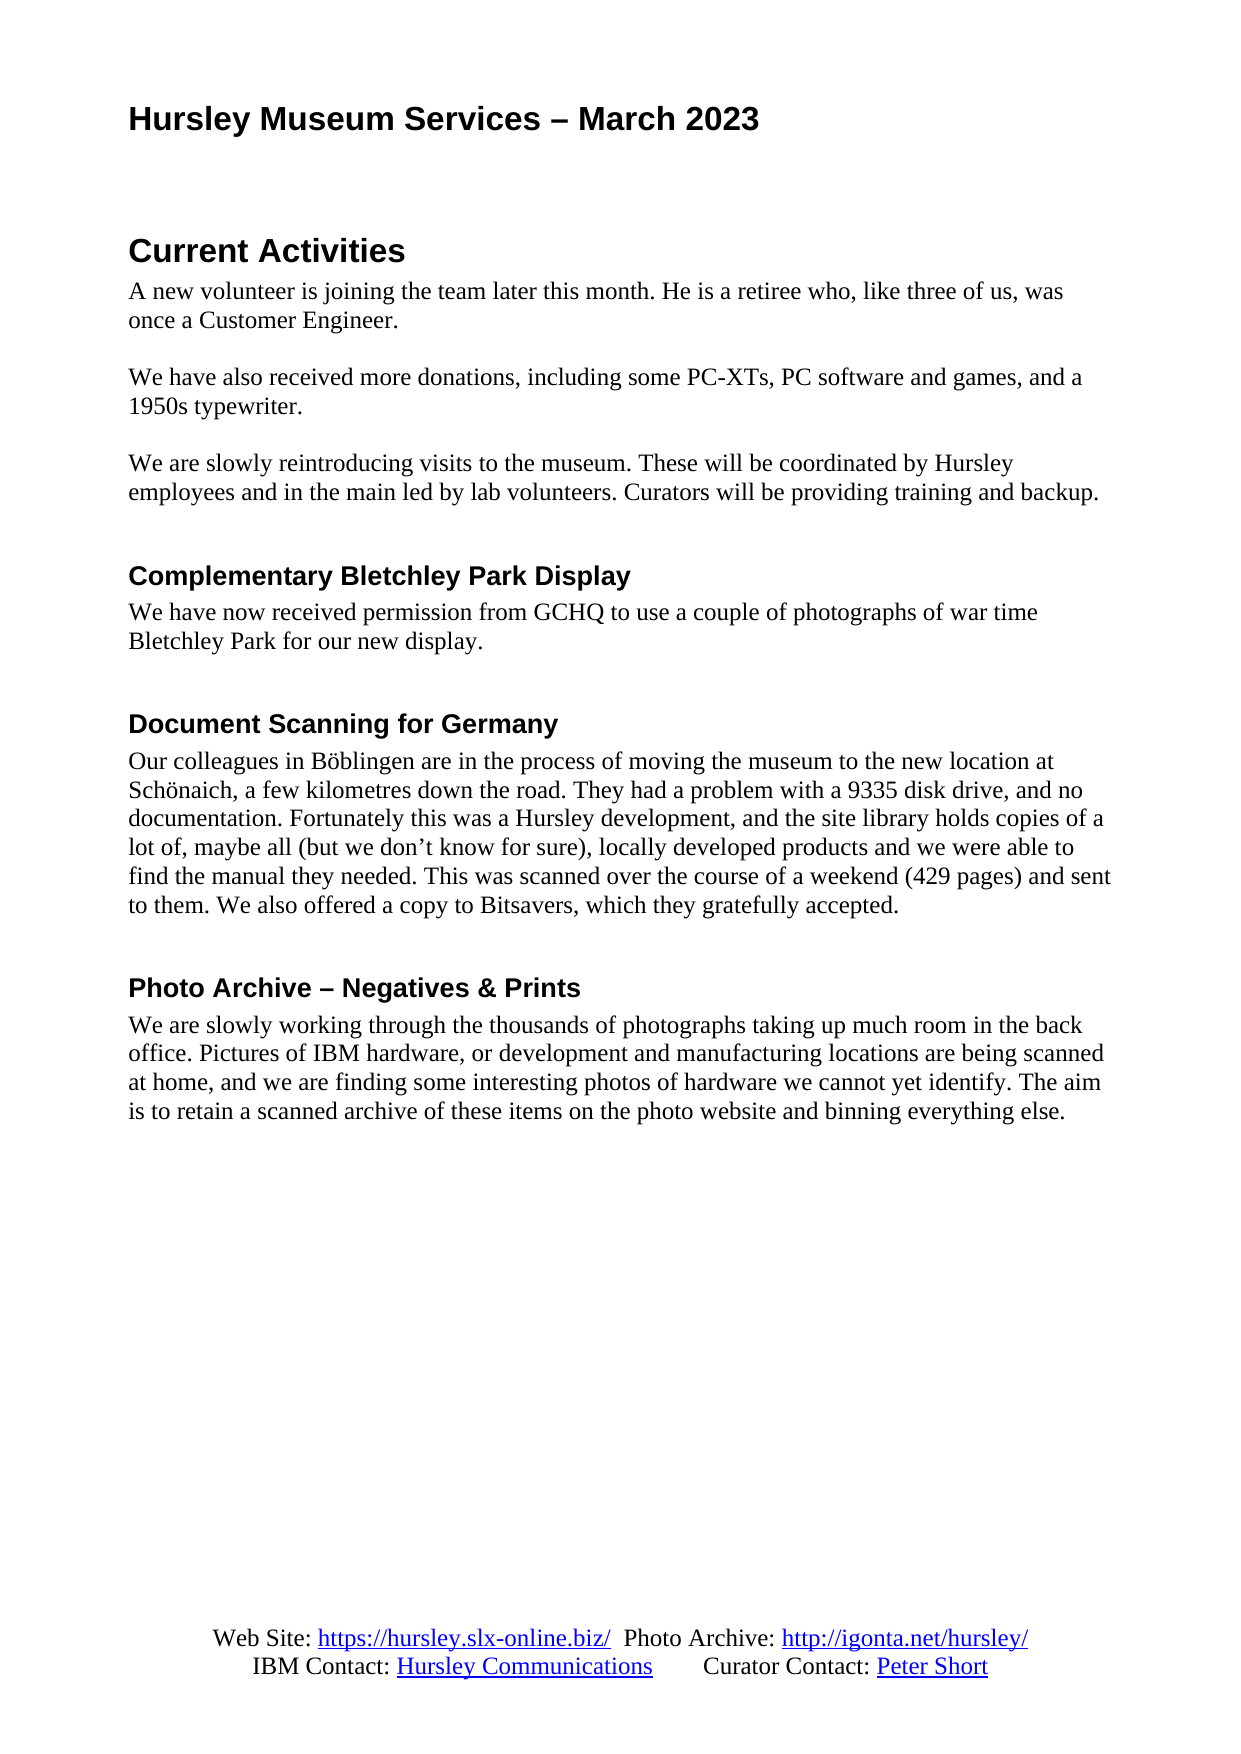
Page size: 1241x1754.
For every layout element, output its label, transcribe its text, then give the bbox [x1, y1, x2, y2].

text We are slowly reintroducing visits to the museum. These will be coordinated by Hursley employees and in the main led by lab volunteers. Curators will be providing training and backup. [128, 448, 1112, 506]
text A new volunteer is joining the team later this month. He is a retiree who, like three of us, was once a Customer Engineer. [128, 276, 1112, 333]
subtitle Photo Archive – Negatives & Prints [128, 972, 1112, 1003]
subtitle Complementary Bletchley Park Display [128, 560, 1112, 591]
subtitle Document Scanning for Germany [128, 708, 1112, 740]
text We have now received permission from GCHQ to use a couple of photographs of war time Bletchley Park for our new display. [128, 597, 1112, 655]
text Our colleagues in Böblingen are in the process of moving the museum to the new location at Schönaich, a few kilometres down the road. They had a problem with a 9335 disk drive, and no documentation. Fortunately this was a Hursley development, and the site library holds copies of a lot of, maybe all (but we don’t know for sure), locally developed products and we were able to find the manual they needed. This was scanned over the course of a weekend (429 pages) and sent to them. We also offered a copy to Bitsavers, which they gratefully accepted. [128, 746, 1112, 918]
text We have also received more donations, including some PC-XTs, PC software and games, and a 1950s typewriter. [128, 362, 1112, 420]
subtitle Current Activities [128, 231, 1112, 270]
text We are slowly working through the thousands of photographs taking up much room in the back office. Pictures of IBM hardware, or development and manufacturing locations are being scanned at home, and we are finding some interesting photos of hardware we cannot yet identify. The aim is to retain a scanned archive of these items on the photo website and binning everything else. [128, 1010, 1112, 1125]
